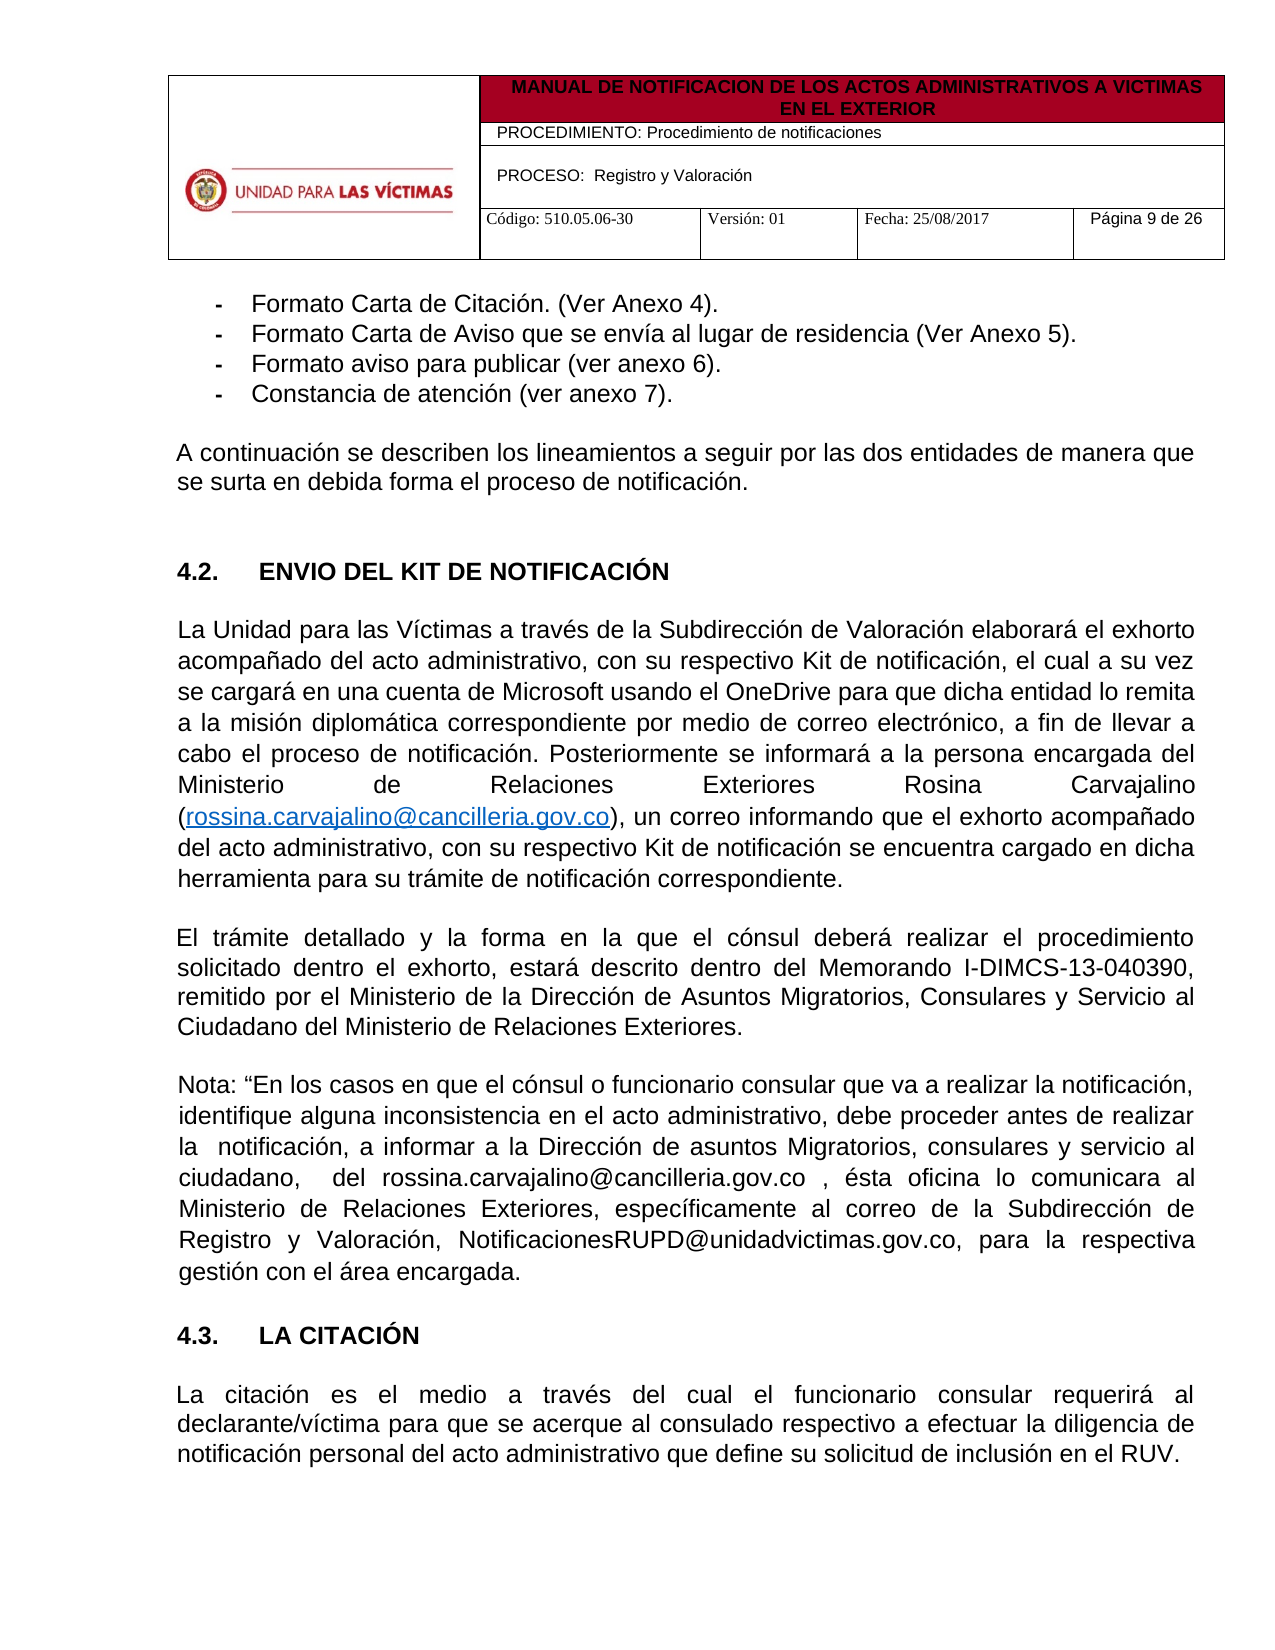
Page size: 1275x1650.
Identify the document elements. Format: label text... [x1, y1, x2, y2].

text El trámite detallado y la forma en la que el cónsul deberá realizar el procedimiento solicitado dentro el exhorto, estará descrito dentro del Memorando I-DIMCS-13-040390, remitido por el Ministerio de la Dirección de Asuntos Migratorios, Consulares y Servicio al Ciudadano del Ministerio de Relaciones Exteriores. [176, 923, 1196, 1041]
text La Unidad para las Víctimas a través de la Subdirección de Valoración elaborará el exhorto acompañado del acto administrativo, con su respectivo Kit de notificación, el cual a su vez se cargará en una cuenta de Microsoft usando el OneDrive para que dicha entidad lo remita a la misión diplomática correspondiente por medio de correo electrónico, a fin de llevar a cabo el proceso de notificación. Posteriormente se informará a la persona encargada del Ministerio de Relaciones Exteriores Rosina Carvajalino (rossina.carvajalino@cancilleria.gov.co), un correo informando que el exhorto acompañado del acto administrativo, con su respectivo Kit de notificación se encuentra cargado en dicha herramienta para su trámite de notificación correspondiente. [177, 615, 1196, 892]
list Formato Carta de Citación. (Ver Anexo 4). [215, 289, 1196, 317]
text A continuación se describen los lineamientos a seguir por las dos entidades de manera que se surta en debida forma el proceso de notificación. [176, 437, 1196, 496]
text La citación es el medio a través del cual el funcionario consular requerirá al declarante/víctima para que se acerque al consulado respectivo a efectuar la diligencia de notificación personal del acto administrativo que define su solicitud de inclusión en el RUV. [176, 1380, 1196, 1468]
subtitle ENVIO DEL KIT DE NOTIFICACIÓN [177, 557, 1196, 585]
list Formato Carta de Aviso que se envía al lugar de residencia (Ver Anexo 5). [215, 319, 1196, 347]
list Formato aviso para publicar (ver anexo 6). [215, 349, 1196, 378]
list Constancia de atención (ver anexo 7). [215, 379, 1196, 408]
subtitle LA CITACIÓN [177, 1321, 1196, 1350]
text Nota: “En los casos en que el cónsul o funcionario consular que va a realizar la notificación, identifique alguna inconsistencia en el acto administrativo, debe proceder antes de realizar la notificación, a informar a la Dirección de asuntos Migratorios, consulares y servicio al ciudadano, del rossina.carvajalino@cancilleria.gov.co , ésta oficina lo comunicara al Ministerio de Relaciones Exteriores, específicamente al correo de la Subdirección de Registro y Valoración, NotificacionesRUPD@unidadvictimas.gov.co, para la respectiva gestión con el área encargada. [177, 1070, 1196, 1285]
picture [185, 136, 472, 237]
